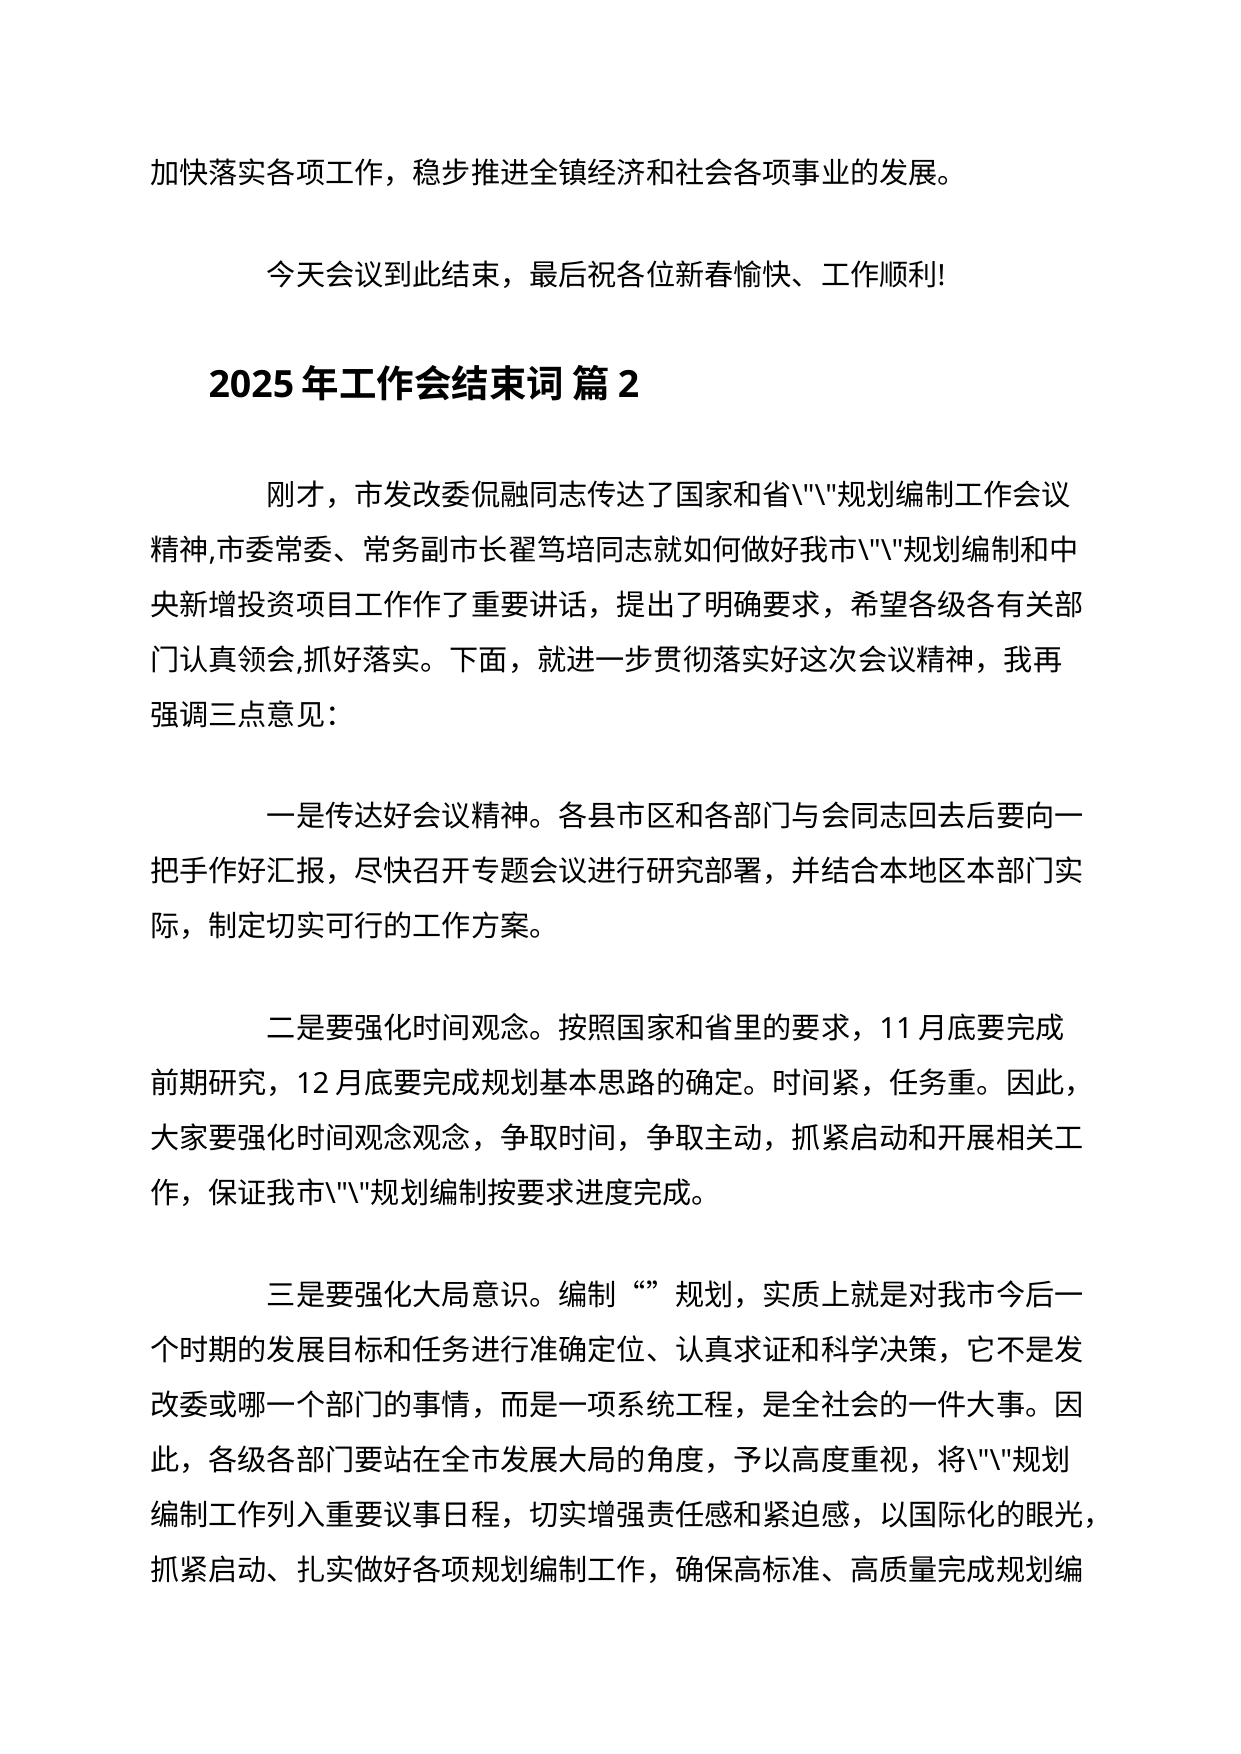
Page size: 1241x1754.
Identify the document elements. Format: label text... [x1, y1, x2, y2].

text 2025年工作会结束词 篇2 [150, 354, 1090, 408]
text 今天会议到此结束，最后祝各位新春愉快、工作顺利! [150, 252, 1090, 294]
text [150, 1271, 1090, 1588]
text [150, 150, 1090, 192]
text 一是传达好会议精神。各县市区和各部门与会同志回去后要向一把手作好汇报，尽快召开专题会议进行研究部署，并结合本地区本部门实际，制定切实可行的工作方案。 [150, 793, 1090, 945]
text 刚才，市发改委侃融同志传达了国家和省\"\"规划编制工作会议精神,市委常委、常务副市长翟笃培同志就如何做好我市\"\"规划编制和中央新增投资项目工作作了重要讲话，提出了明确要求，希望各级各有关部门认真领会,抓好落实。下面，就进一步贯彻落实好这次会议精神，我再强调三点意见： [150, 471, 1090, 733]
text 二是要强化时间观念。按照国家和省里的要求，11月底要完成前期研究，12月底要完成规划基本思路的确定。时间紧，任务重。因此，大家要强化时间观念观念，争取时间，争取主动，抓紧启动和开展相关工作，保证我市\"\"规划编制按要求进度完成。 [150, 1004, 1090, 1212]
